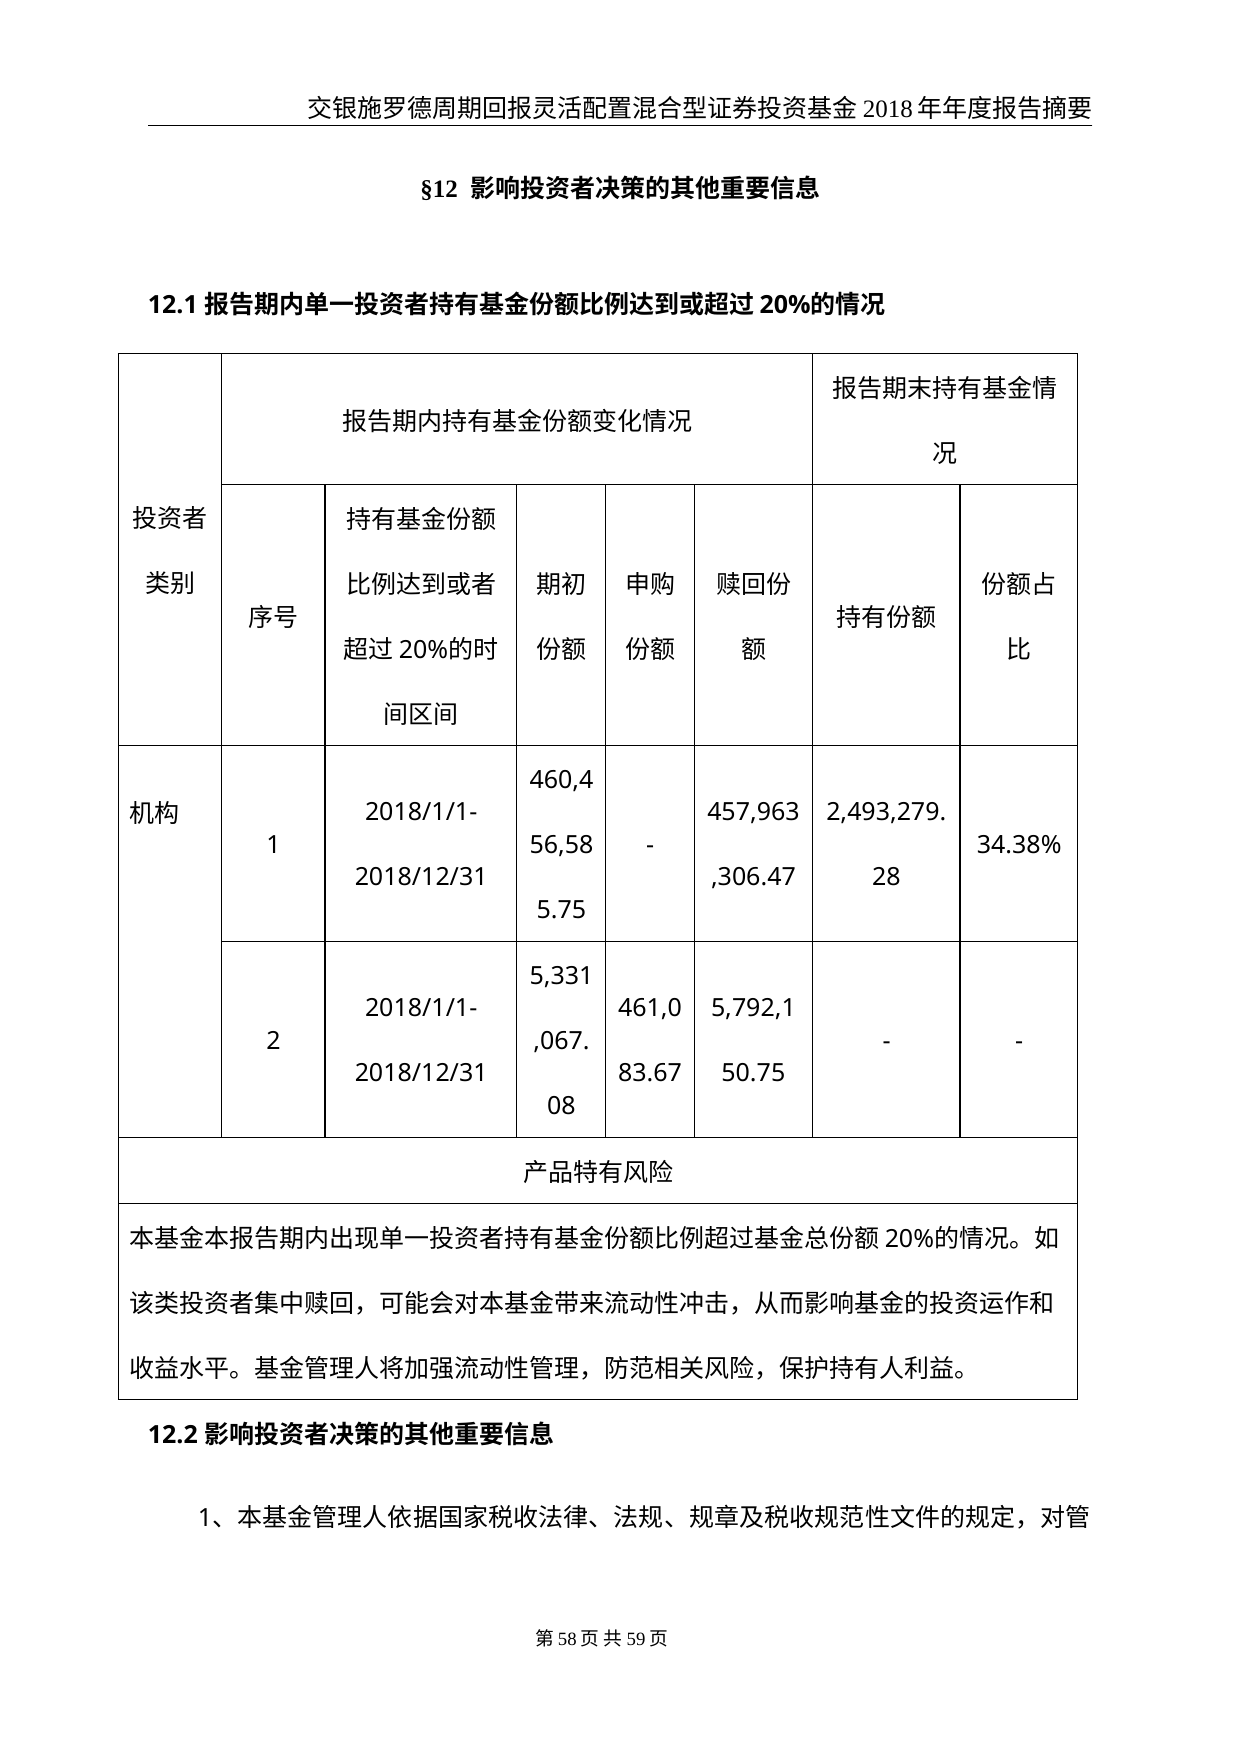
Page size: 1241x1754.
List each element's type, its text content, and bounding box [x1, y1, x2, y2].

table_cell 持有基金份额比例达到或者超过20%的时间区间 [326, 485, 516, 745]
table_cell - [606, 746, 694, 941]
table_cell 457,963,306.47 [695, 746, 812, 941]
table_cell 机构 [119, 746, 221, 1137]
table_cell 赎回份额 [695, 485, 812, 745]
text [148, 1483, 1092, 1548]
subtitle §12 影响投资者决策的其他重要信息 [148, 154, 1092, 219]
table_cell 2018/1/1-2018/12/31 [326, 746, 516, 941]
table_cell 申购份额 [606, 485, 694, 745]
table_cell 产品特有风险 [119, 1138, 1077, 1203]
table_header 投资者类别 [119, 354, 221, 745]
table_header 报告期末持有基金情况 [813, 354, 1077, 484]
table_cell 34.38% [961, 746, 1077, 941]
table_cell 序号 [222, 485, 324, 745]
table_cell 1 [222, 746, 324, 941]
table_cell 期初份额 [517, 485, 605, 745]
table_cell 持有份额 [813, 485, 959, 745]
table_cell 461,083.67 [606, 942, 694, 1137]
table_cell 2018/1/1-2018/12/31 [326, 942, 516, 1137]
table_cell 5,792,150.75 [695, 942, 812, 1137]
table_cell - [813, 942, 959, 1137]
text 12.2 影响投资者决策的其他重要信息 [148, 1400, 1092, 1465]
table_cell 2 [222, 942, 324, 1137]
table_cell 份额占比 [961, 485, 1077, 745]
table_cell 460,456,585.75 [517, 746, 605, 941]
table_header 报告期内持有基金份额变化情况 [222, 354, 812, 484]
table_cell 2,493,279.28 [813, 746, 959, 941]
table_cell 本基金本报告期内出现单一投资者持有基金份额比例超过基金总份额20%的情况。如该类投资者集中赎回，可能会对本基金带来流动性冲击，从而影响基金的投资运作和收益水平。基金管理人将加强流动性管理，防范相关风险，保护持有人利益。 [119, 1204, 1077, 1399]
table_cell - [961, 942, 1077, 1137]
table_cell 5,331,067.08 [517, 942, 605, 1137]
text 12.1 报告期内单一投资者持有基金份额比例达到或超过20%的情况 [148, 270, 1092, 335]
